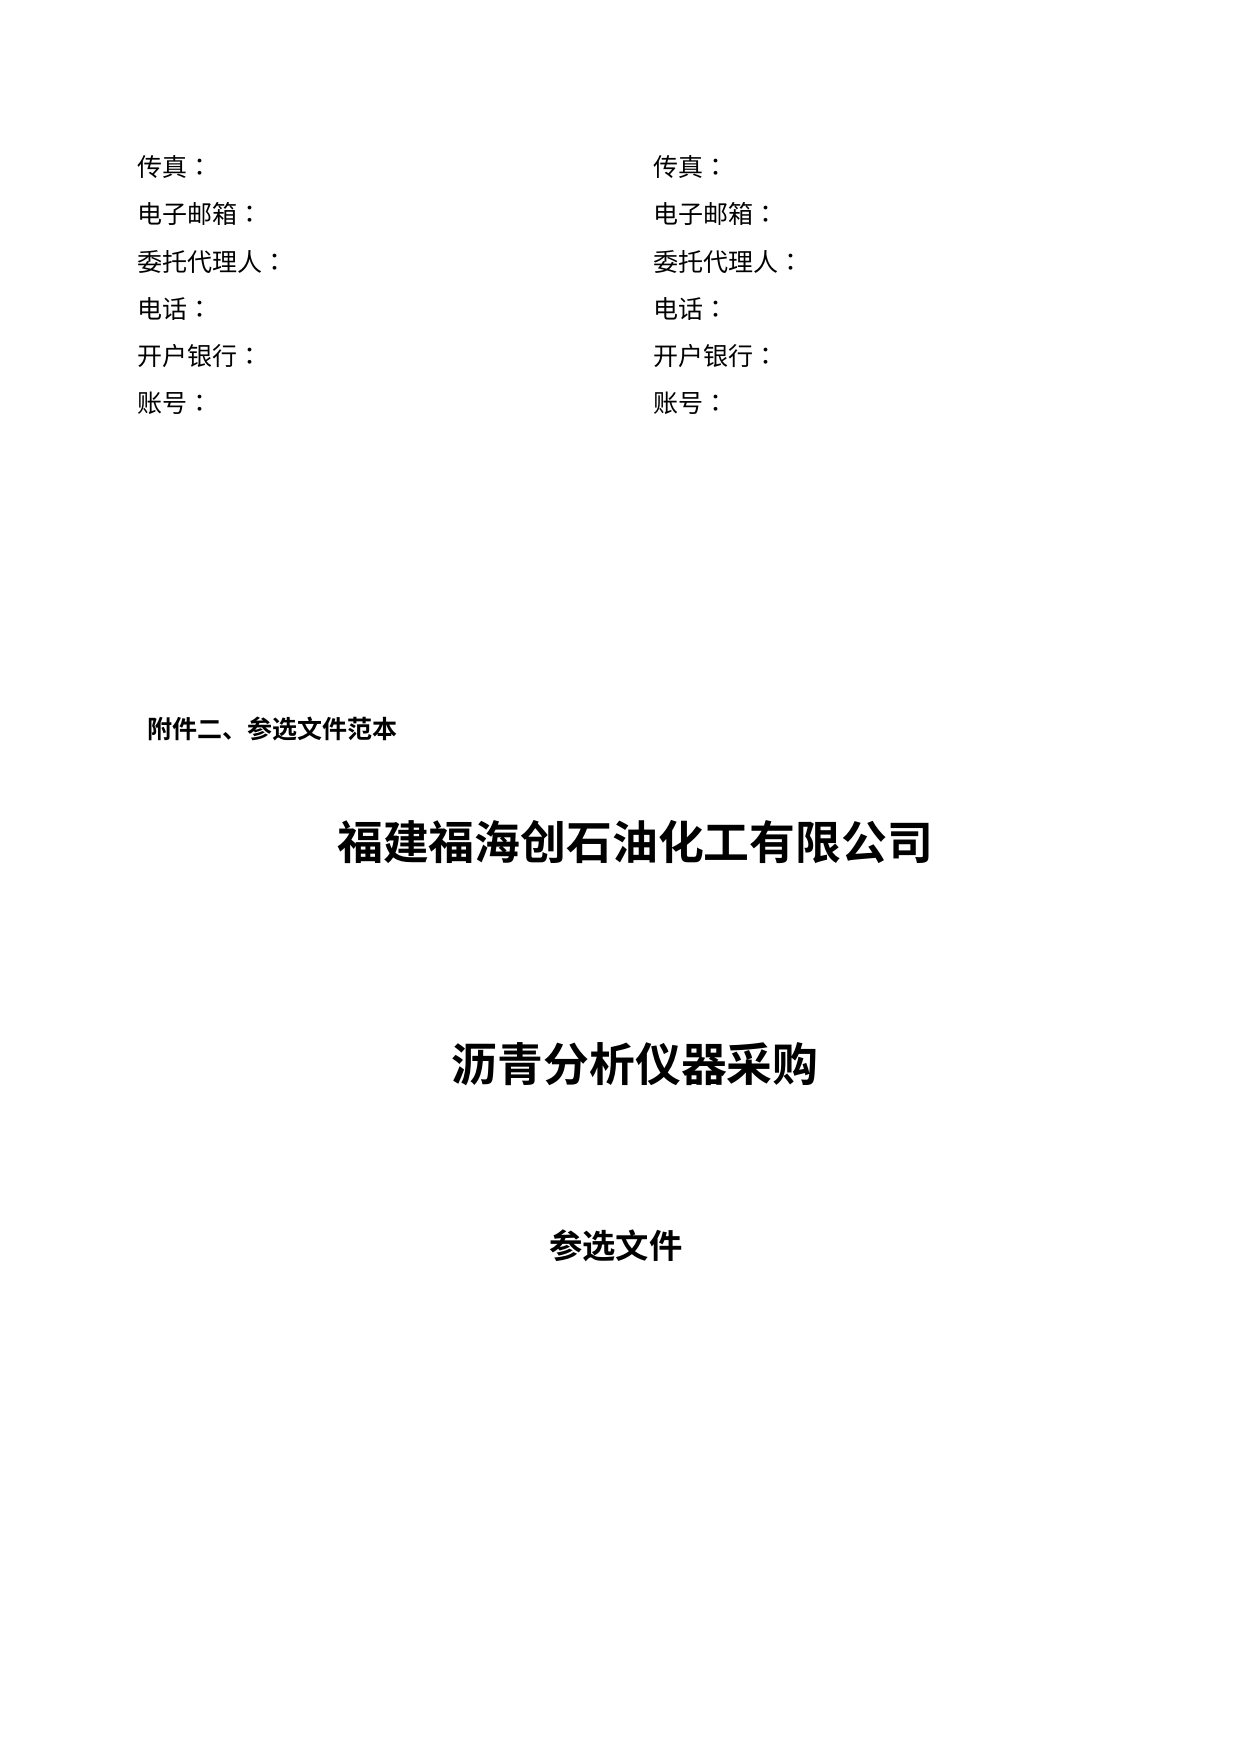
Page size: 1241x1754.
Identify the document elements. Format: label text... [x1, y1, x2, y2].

table_cell 电话： [126, 292, 642, 339]
table_cell 委托代理人： [642, 244, 1144, 292]
text 福建福海创石油化工有限公司 [148, 808, 1122, 872]
text 沥青分析仪器采购 [148, 1028, 1122, 1094]
table_cell 委托代理人： [126, 244, 642, 292]
table_cell 电子邮箱： [642, 197, 1144, 244]
text 附件二、参选文件范本 [148, 710, 1122, 746]
table_cell 电话： [642, 292, 1144, 339]
table_cell 传真： [642, 150, 1144, 197]
table_cell 开户银行： [126, 339, 642, 386]
text 参选文件 [148, 1175, 1122, 1279]
table_cell 账号： [126, 386, 642, 433]
table_cell 电子邮箱： [126, 197, 642, 244]
table_cell 传真： [126, 150, 642, 197]
table_cell 账号： [642, 386, 1144, 433]
table_cell 开户银行： [642, 339, 1144, 386]
